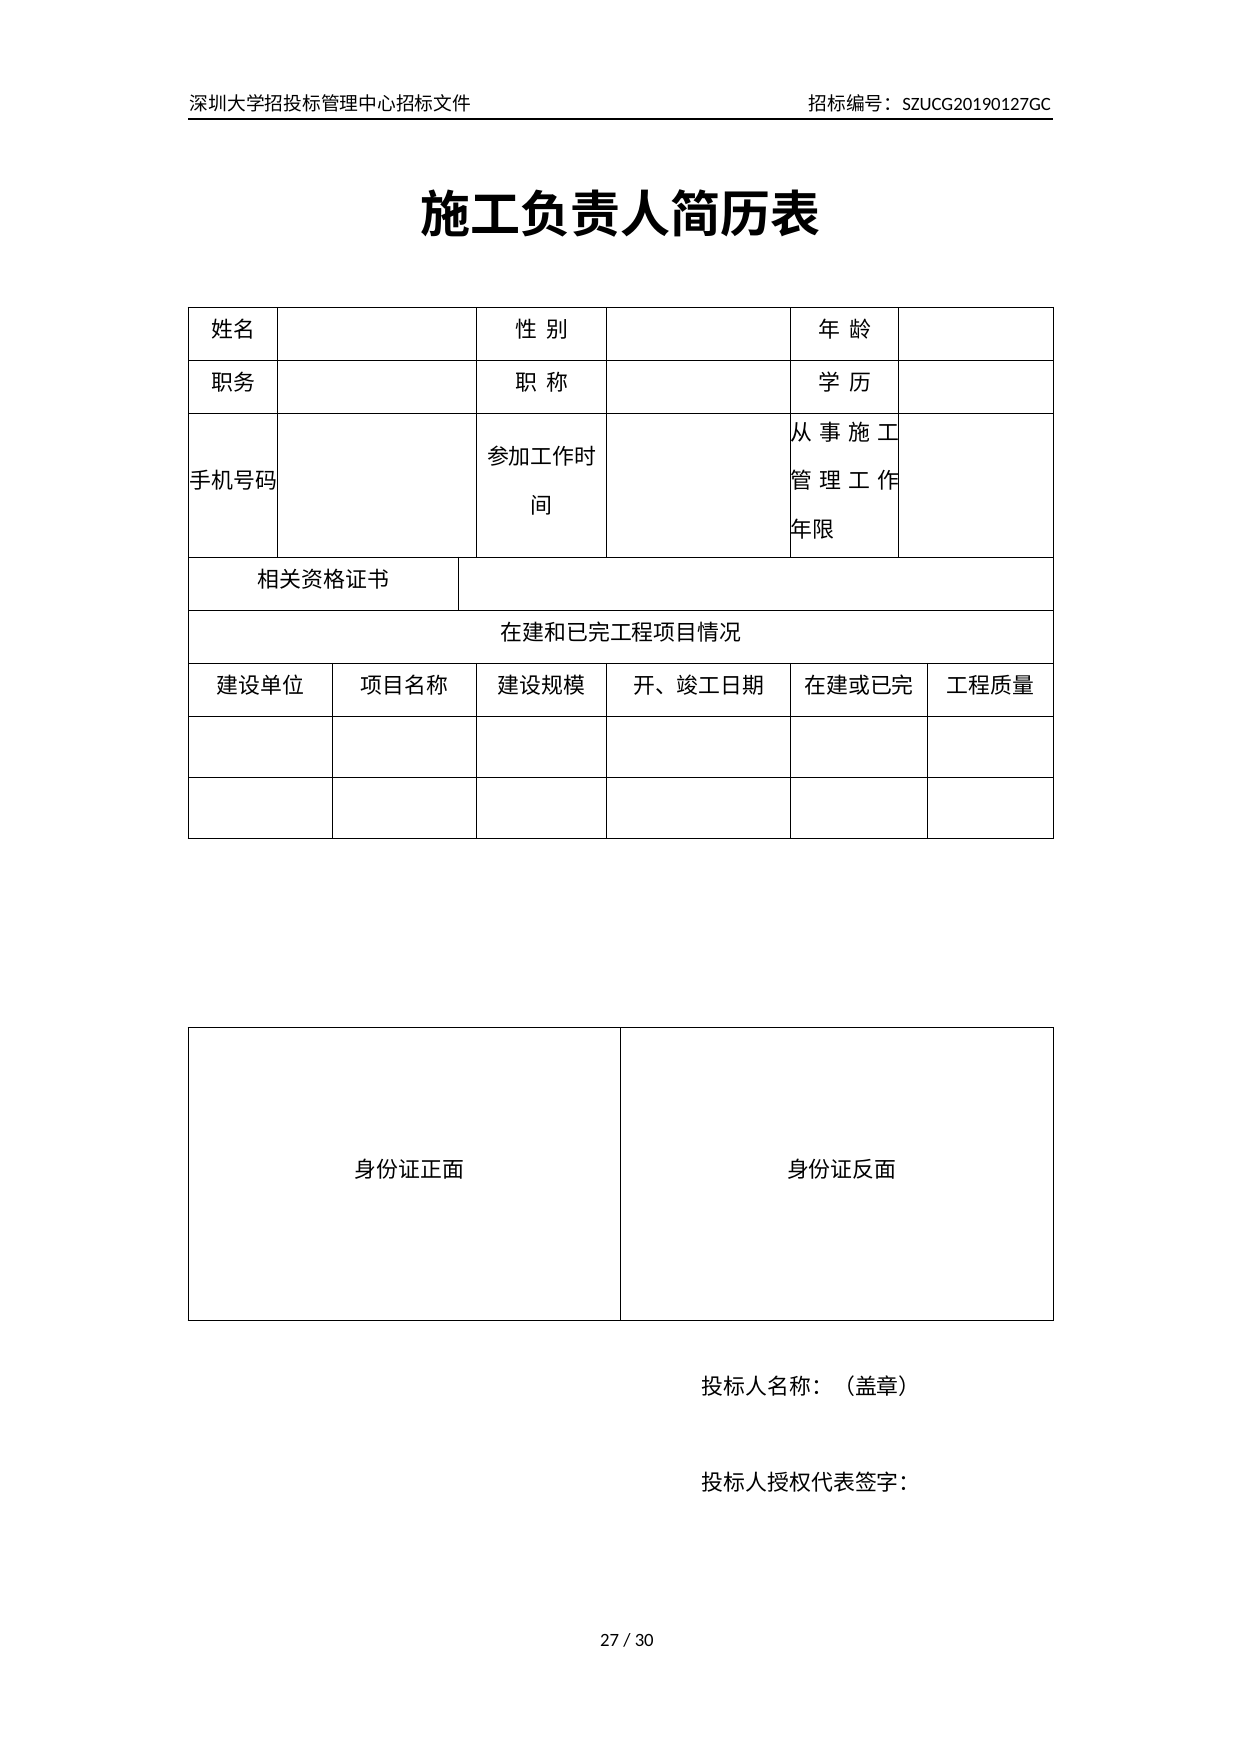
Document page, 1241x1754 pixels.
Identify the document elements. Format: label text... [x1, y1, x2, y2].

table_cell [477, 778, 606, 838]
table_cell [607, 361, 790, 413]
table_cell [899, 361, 1053, 413]
table_cell 职 称 [477, 361, 606, 413]
table_header [278, 308, 476, 360]
table_cell [333, 778, 476, 838]
table_cell [607, 778, 790, 838]
table_cell 职务 [189, 361, 277, 413]
text 施工负责人简历表 [187, 162, 1053, 259]
table_cell 开、竣工日期 [607, 664, 790, 716]
table_cell 项目名称 [333, 664, 476, 716]
table_header 年 龄 [791, 308, 898, 360]
table_cell 建设单位 [189, 664, 332, 716]
table_header [607, 308, 790, 360]
text 投标人授权代表签字： [187, 1464, 1062, 1497]
text 投标人名称：（盖章） [187, 1369, 1062, 1401]
table_header 身份证正面 [189, 1028, 620, 1320]
table_cell [333, 717, 476, 777]
table_cell 手机号码 [189, 414, 277, 557]
table_header [899, 308, 1053, 360]
table_cell 在建或已完 [791, 664, 927, 716]
table_cell [791, 717, 927, 777]
table_cell 参加工作时间 [477, 414, 606, 557]
table_cell [928, 778, 1053, 838]
table_cell 工程质量 [928, 664, 1053, 716]
table_cell 学 历 [791, 361, 898, 413]
table_cell 建设规模 [477, 664, 606, 716]
table_cell [189, 778, 332, 838]
table_cell [459, 558, 1053, 610]
table_cell [477, 717, 606, 777]
table_cell 在建和已完工程项目情况 [189, 611, 1053, 663]
table_cell [899, 414, 1053, 557]
table_cell [791, 778, 927, 838]
table_header 身份证反面 [621, 1028, 1053, 1320]
table_cell [607, 414, 790, 557]
table_cell [278, 414, 476, 557]
table_cell [928, 717, 1053, 777]
table_header 性 别 [477, 308, 606, 360]
table_cell 相关资格证书 [189, 558, 458, 610]
table_header 姓名 [189, 308, 277, 360]
table_cell [278, 361, 476, 413]
table_cell [607, 717, 790, 777]
table_cell 从事施工管理工作年限 [791, 414, 898, 557]
table_cell [189, 717, 332, 777]
